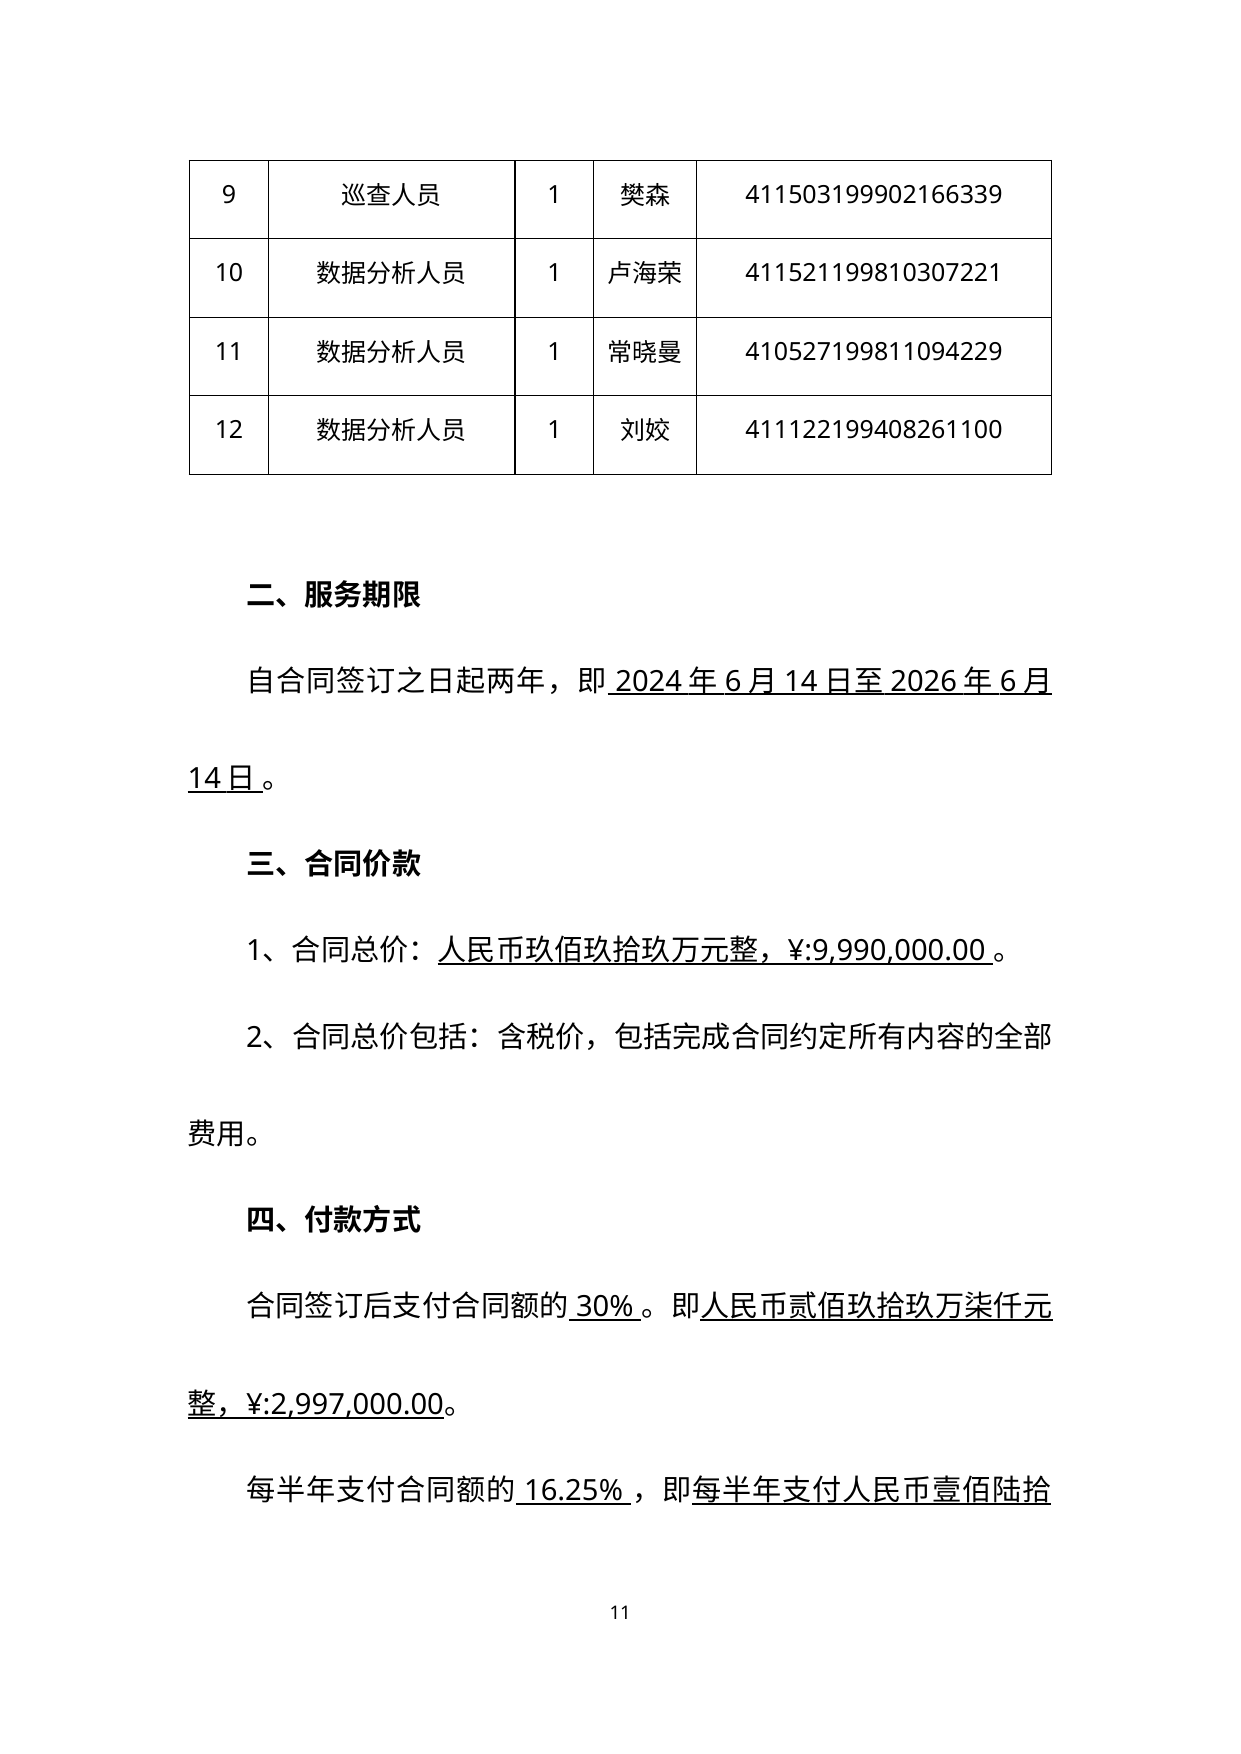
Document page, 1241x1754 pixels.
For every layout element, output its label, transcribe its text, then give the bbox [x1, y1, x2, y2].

table_cell 411521199810307221 [697, 239, 1051, 317]
table_cell 411122199408261100 [697, 396, 1051, 474]
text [187, 1455, 1053, 1520]
table_cell 樊森 [594, 161, 696, 238]
table_cell 数据分析人员 [269, 396, 514, 474]
text 四、付款方式 [187, 1186, 1053, 1251]
table_cell 1 [516, 161, 593, 238]
table_cell 410527199811094229 [697, 318, 1051, 395]
table_cell 数据分析人员 [269, 239, 514, 317]
text 自合同签订之日起两年，即 2024年6月14日至2026年6月14日 。 [187, 646, 1053, 808]
text 二、服务期限 [187, 560, 1053, 625]
table_cell 常晓曼 [594, 318, 696, 395]
table_cell 10 [190, 239, 268, 317]
table_cell 1 [516, 239, 593, 317]
text 1、合同总价：人民币玖佰玖拾玖万元整，¥:9,990,000.00 。 [187, 916, 1053, 981]
table_cell 卢海荣 [594, 239, 696, 317]
table_cell 9 [190, 161, 268, 238]
text 2、合同总价包括：含税价，包括完成合同约定所有内容的全部费用。 [187, 1002, 1053, 1164]
table_cell 1 [516, 396, 593, 474]
table_cell 11 [190, 318, 268, 395]
text 合同签订后支付合同额的 30% 。即人民币贰佰玖拾玖万柒仟元整，¥:2,997,000.00。 [187, 1272, 1053, 1434]
table_cell 刘姣 [594, 396, 696, 474]
table_cell 411503199902166339 [697, 161, 1051, 238]
text 三、合同价款 [187, 829, 1053, 894]
table_cell 数据分析人员 [269, 318, 514, 395]
table_cell 12 [190, 396, 268, 474]
table_cell 巡查人员 [269, 161, 514, 238]
table_cell 1 [516, 318, 593, 395]
